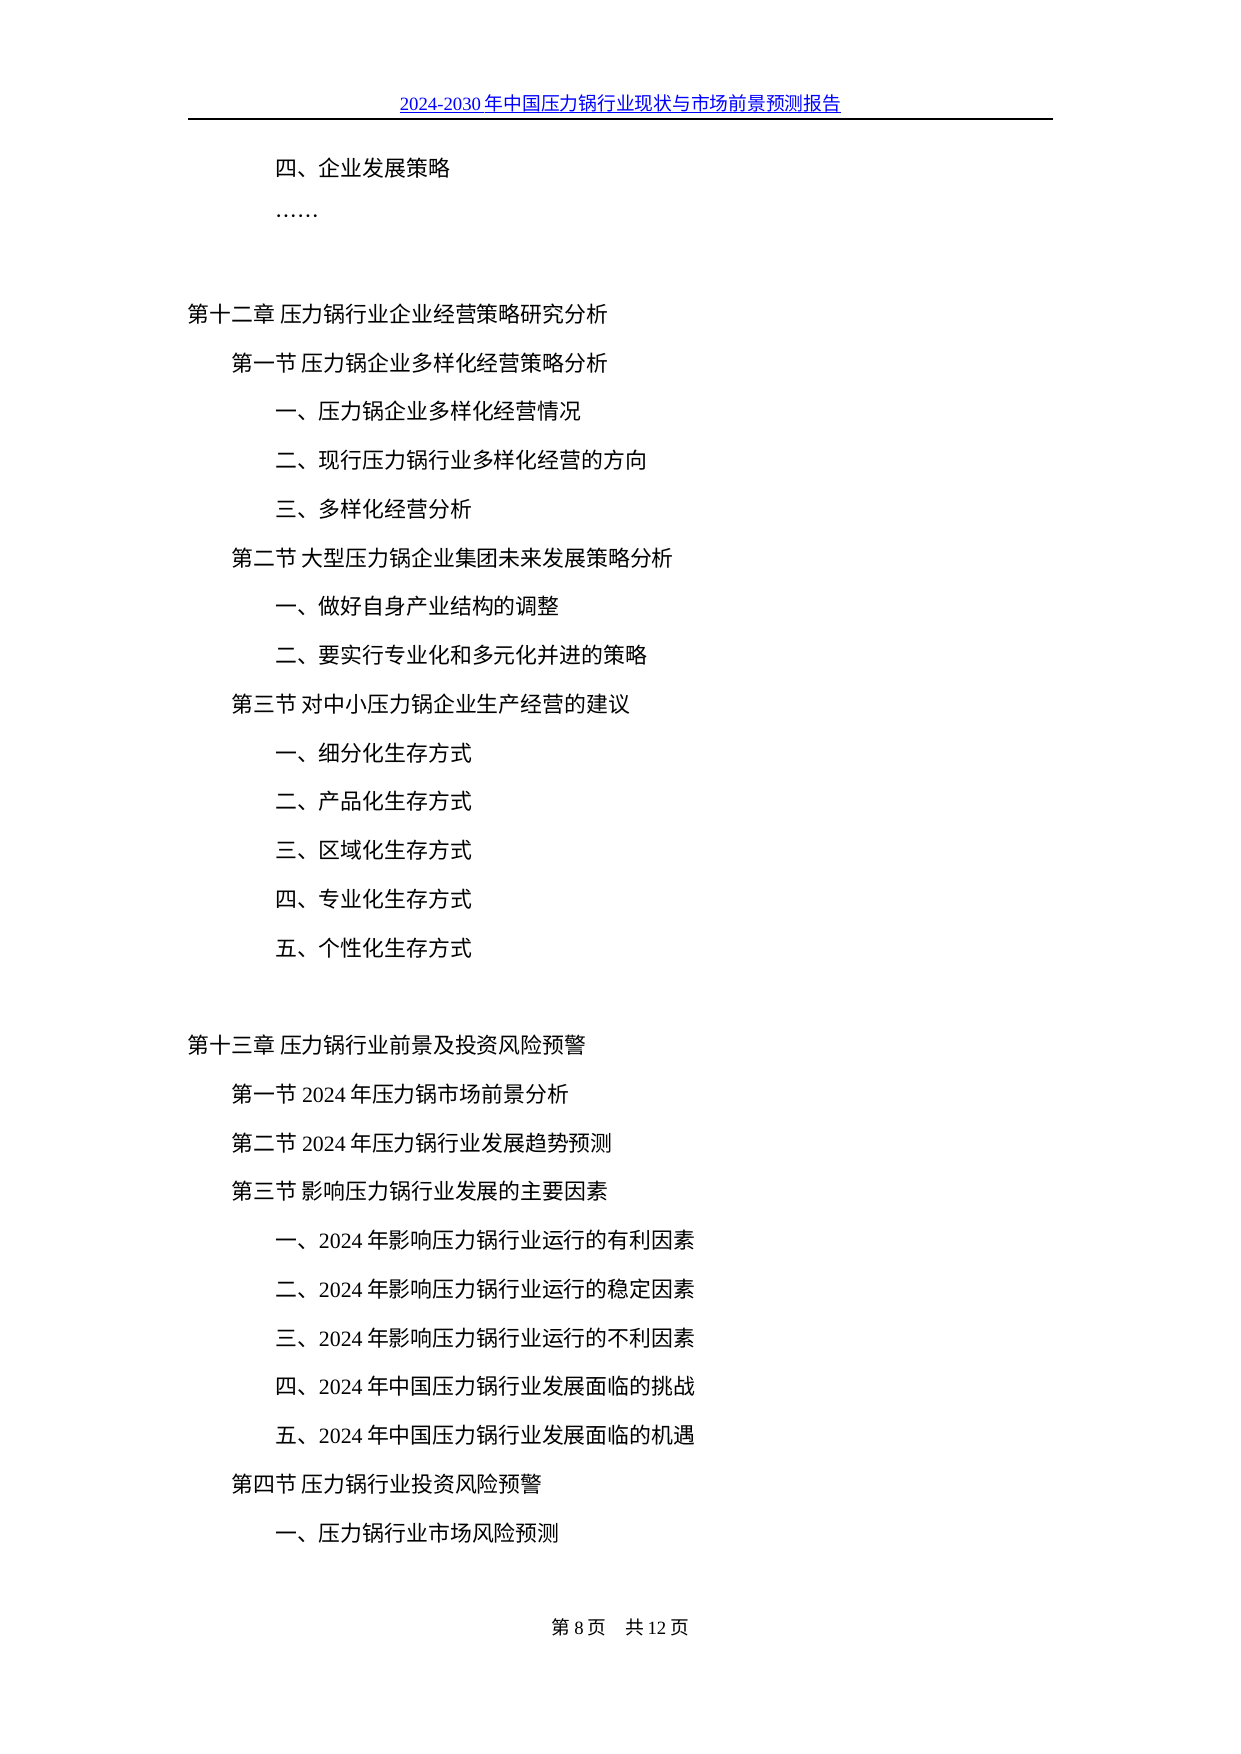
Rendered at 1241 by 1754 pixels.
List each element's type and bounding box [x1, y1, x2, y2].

text [187, 150, 1053, 1548]
